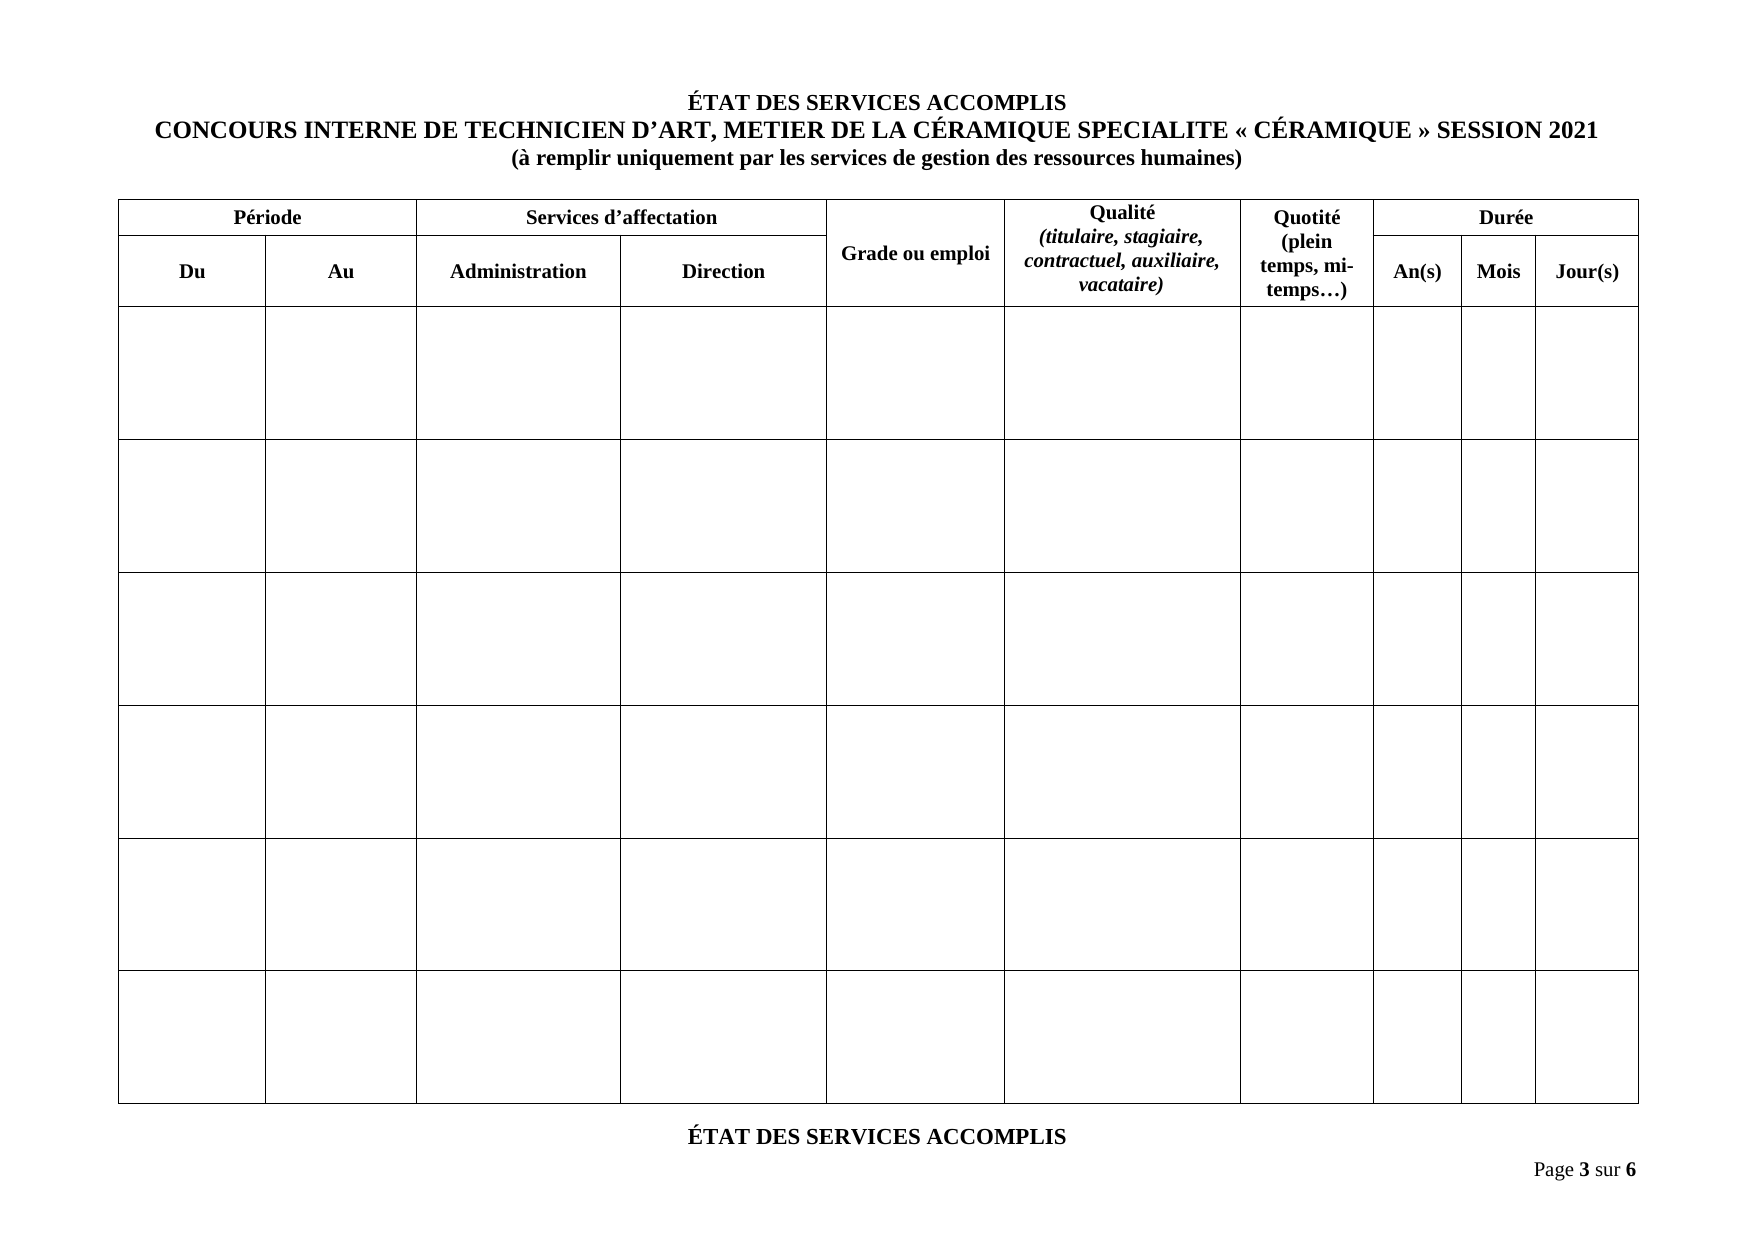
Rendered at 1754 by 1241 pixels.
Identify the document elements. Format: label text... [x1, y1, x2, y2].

table_cell [119, 839, 265, 970]
table_cell [1005, 971, 1240, 1103]
table_header Quotité (plein temps, mi-temps…) [1241, 200, 1373, 306]
text ÉTAT DES SERVICES ACCOMPLIS [118, 89, 1636, 115]
table_cell [119, 706, 265, 837]
table_cell [827, 706, 1004, 837]
table_header Qualité (titulaire, stagiaire, contractuel, auxiliaire, vacataire) [1005, 200, 1240, 306]
text ÉTAT DES SERVICES ACCOMPLIS [118, 1123, 1636, 1150]
table_cell [266, 307, 416, 439]
table_header Services d’affectation [417, 200, 826, 234]
table_cell [827, 573, 1004, 705]
table_cell [827, 839, 1004, 970]
table_cell [266, 839, 416, 970]
table_cell [1374, 971, 1461, 1103]
table_cell [1536, 573, 1638, 705]
table_cell Du [119, 236, 265, 306]
table_cell [266, 706, 416, 837]
table_cell [621, 971, 826, 1103]
table_cell [1462, 706, 1535, 837]
table_cell [621, 307, 826, 439]
text (à remplir uniquement par les services de gestion des ressources humaines) [118, 144, 1636, 170]
table_cell [1374, 573, 1461, 705]
table_cell [417, 706, 620, 837]
table_cell [1005, 706, 1240, 837]
table_cell [621, 839, 826, 970]
table_cell [621, 440, 826, 572]
table_cell An(s) [1374, 236, 1461, 306]
table_cell [1005, 307, 1240, 439]
table_cell [1462, 573, 1535, 705]
table_header Durée [1374, 200, 1638, 234]
table_cell [417, 573, 620, 705]
table_cell [119, 573, 265, 705]
table_cell [621, 573, 826, 705]
table_cell [1536, 307, 1638, 439]
table_cell [621, 706, 826, 837]
table_cell [1005, 440, 1240, 572]
table_cell [266, 573, 416, 705]
table_cell [1536, 706, 1638, 837]
table_cell [1374, 706, 1461, 837]
table_cell Au [266, 236, 416, 306]
table_cell [119, 307, 265, 439]
table_cell [1536, 839, 1638, 970]
table_cell [266, 971, 416, 1103]
table_cell [1005, 573, 1240, 705]
table_header Grade ou emploi [827, 200, 1004, 306]
table_cell [1241, 839, 1373, 970]
table_cell [1462, 307, 1535, 439]
table_cell [417, 971, 620, 1103]
table_cell Jour(s) [1536, 236, 1638, 306]
table_cell [1462, 440, 1535, 572]
table_cell [1241, 971, 1373, 1103]
table_cell [1536, 971, 1638, 1103]
table_cell [1241, 440, 1373, 572]
table_cell [119, 971, 265, 1103]
text CONCOURS INTERNE DE TECHNICIEN D’ART, METIER DE LA CÉRAMIQUE SPECIALITE « CÉRAMIQUE » SESSION 2021 [118, 115, 1636, 144]
table_cell [417, 307, 620, 439]
table_cell [1374, 307, 1461, 439]
table_cell Direction [621, 236, 826, 306]
table_cell Mois [1462, 236, 1535, 306]
table_cell [1241, 573, 1373, 705]
table_cell [417, 839, 620, 970]
table_cell [827, 971, 1004, 1103]
table_cell [119, 440, 265, 572]
table_cell [827, 307, 1004, 439]
table_header Période [119, 200, 416, 234]
table_cell [1462, 971, 1535, 1103]
table_cell [1241, 706, 1373, 837]
table_cell [827, 440, 1004, 572]
table_cell [1005, 839, 1240, 970]
table_cell [1241, 307, 1373, 439]
table_cell [1536, 440, 1638, 572]
table_cell [266, 440, 416, 572]
table_cell [1374, 839, 1461, 970]
table_cell [417, 440, 620, 572]
table_cell [1462, 839, 1535, 970]
table_cell Administration [417, 236, 620, 306]
table_cell [1374, 440, 1461, 572]
